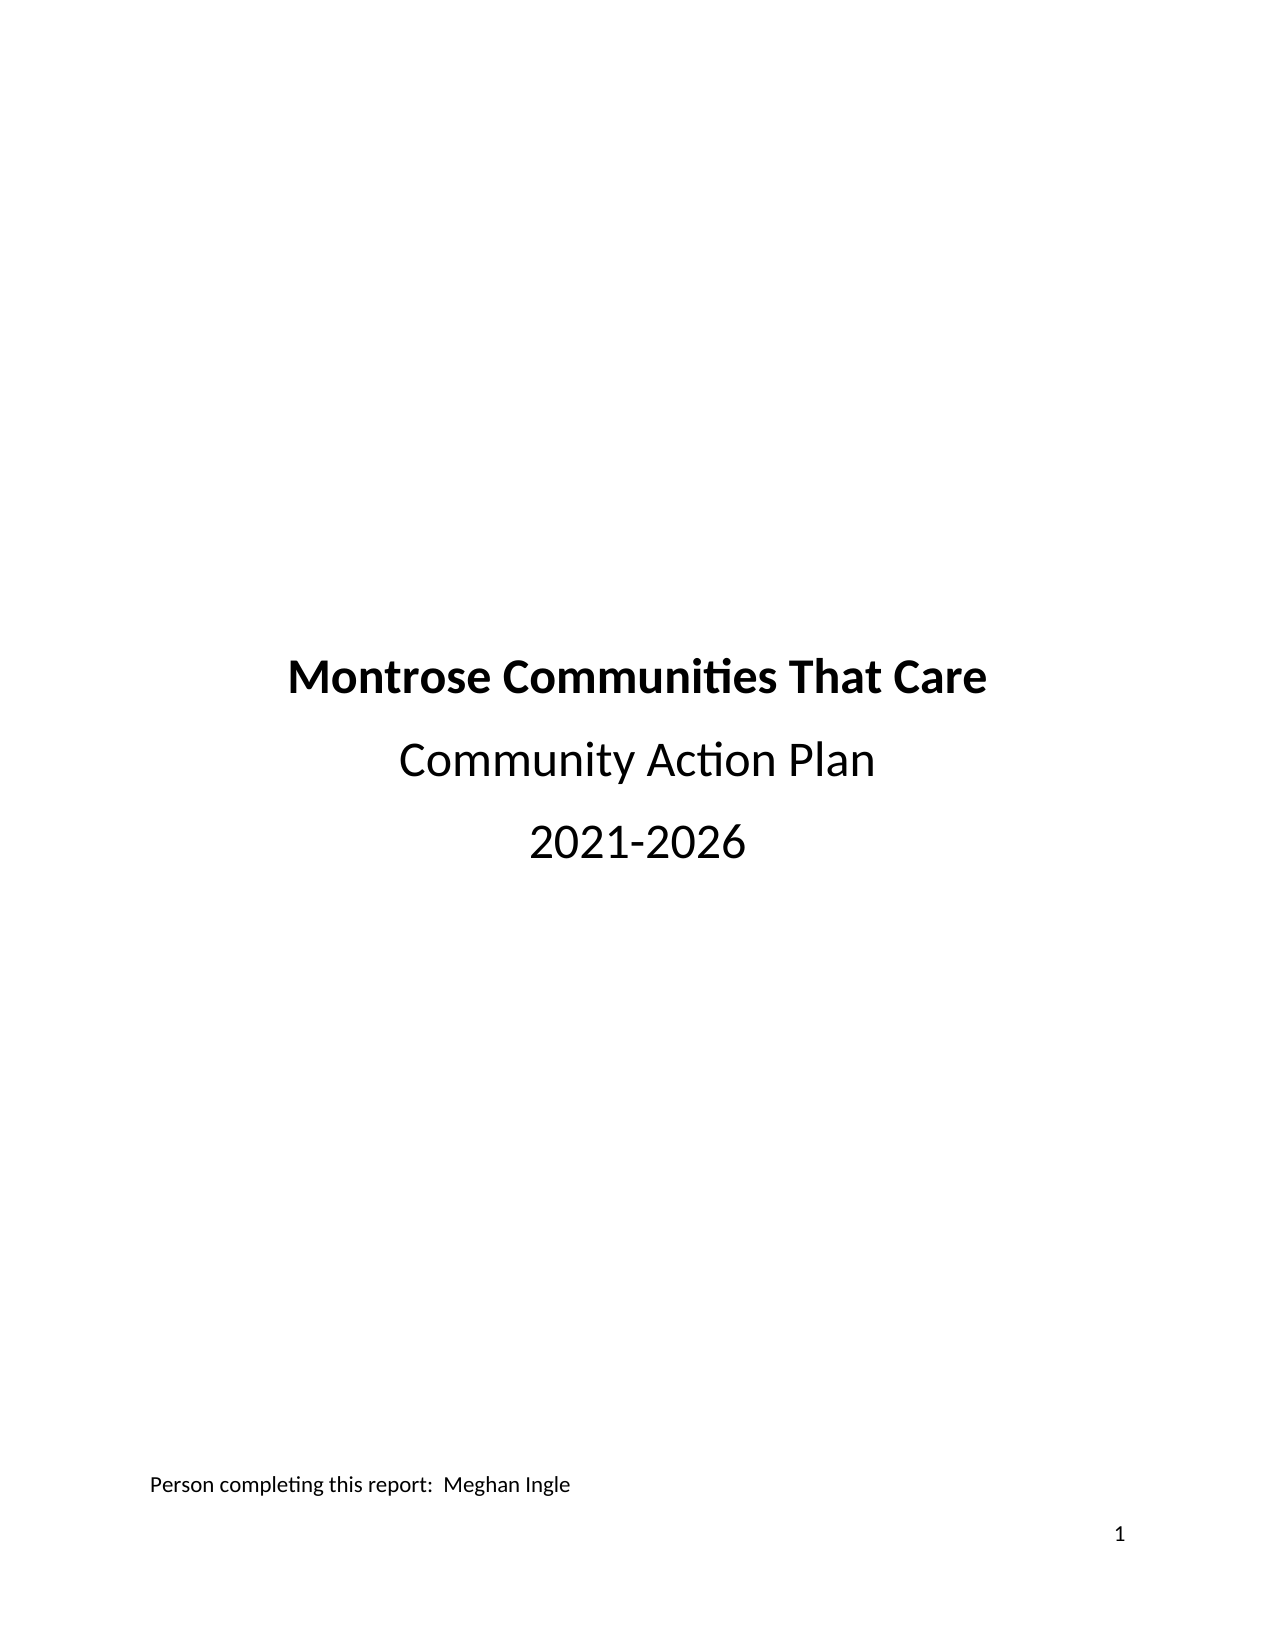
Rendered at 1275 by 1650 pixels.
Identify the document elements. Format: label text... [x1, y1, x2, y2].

text Montrose Communities That Care [150, 645, 1125, 706]
text Community Action Plan [150, 727, 1125, 788]
text 2021-2026 [150, 810, 1125, 871]
text Person completing this report: Meghan Ingle [150, 1470, 1125, 1498]
